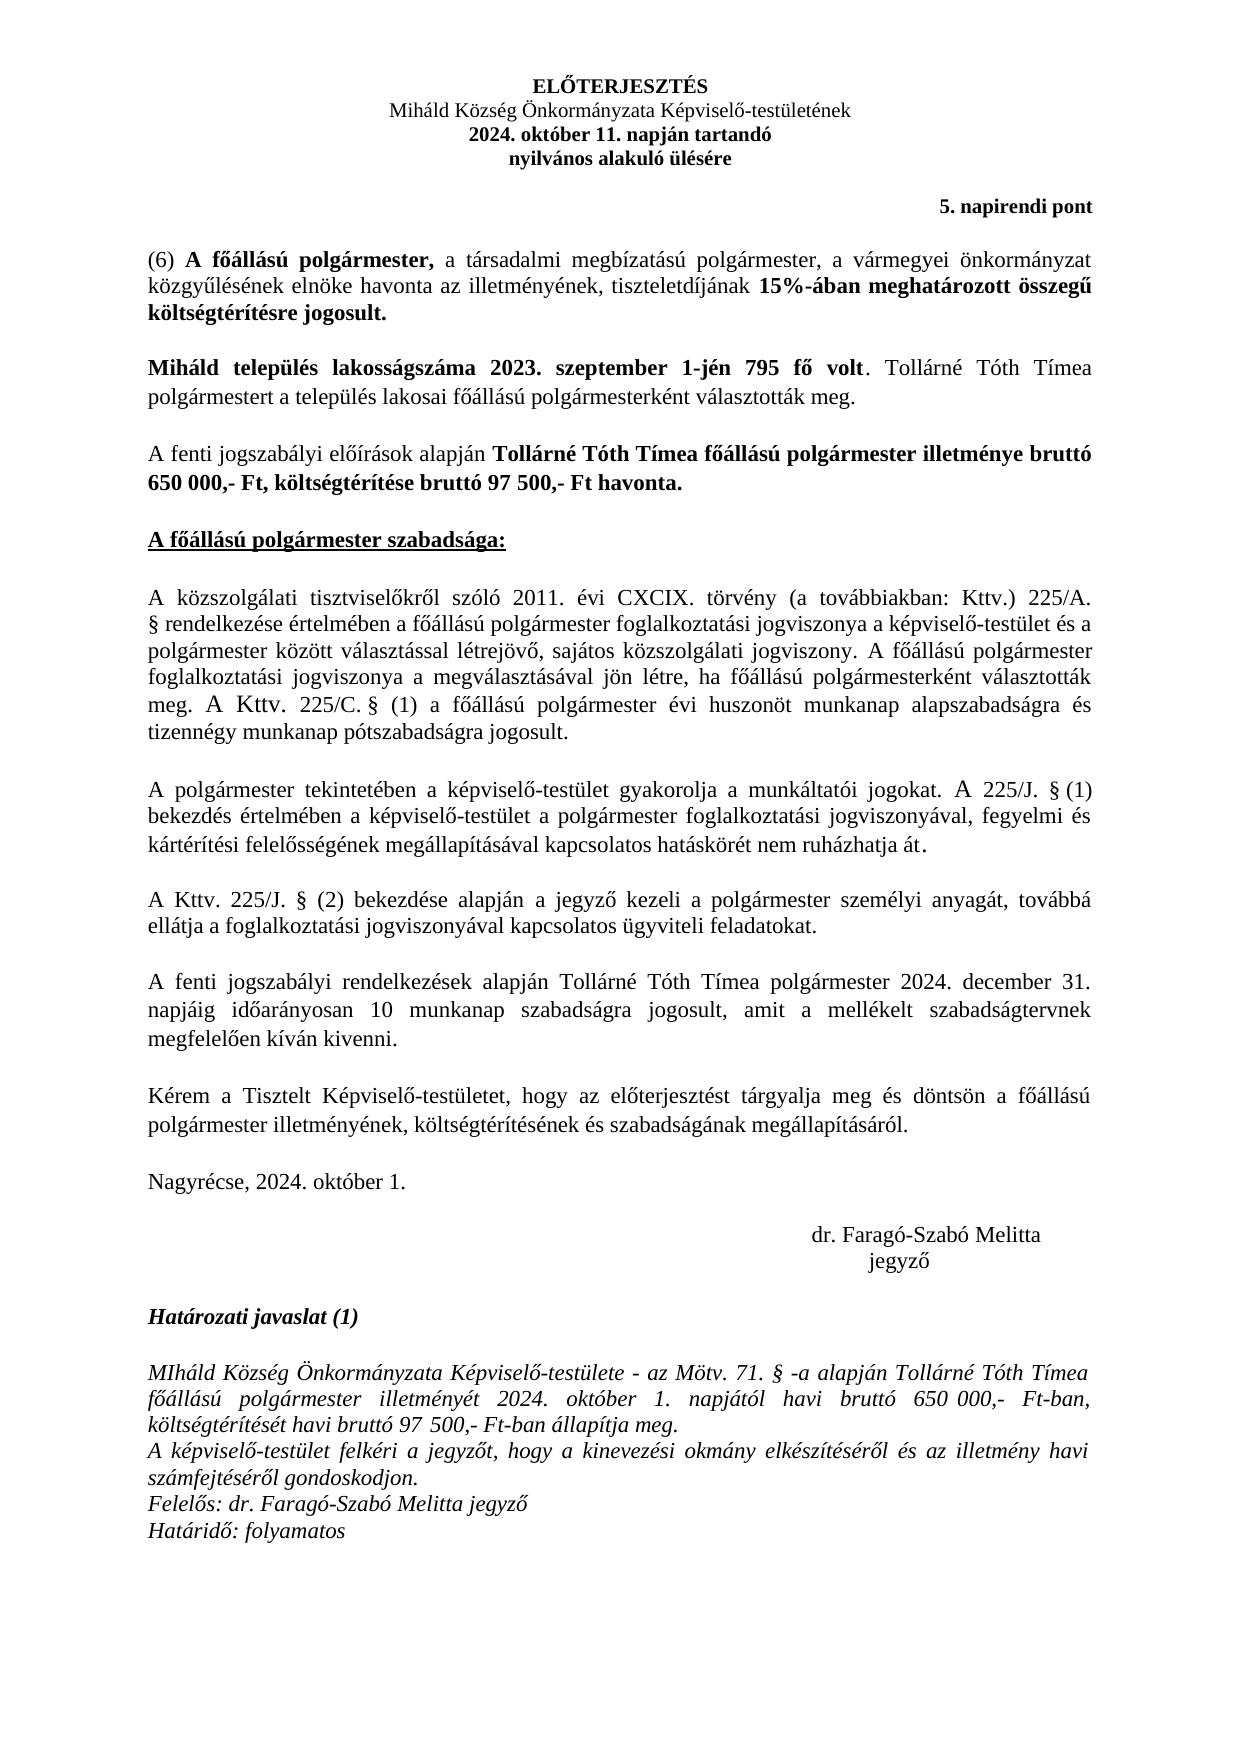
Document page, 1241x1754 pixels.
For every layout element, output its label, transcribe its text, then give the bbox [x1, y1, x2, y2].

text jegyző [148, 1247, 1093, 1274]
text dr. Faragó-Szabó Melitta [148, 1221, 1093, 1247]
text A fenti jogszabályi rendelkezések alapján Tollárné Tóth Tímea polgármester 2024. december 31. napjáig időarányosan 10 munkanap szabadságra jogosult, amit a mellékelt szabadságtervnek megfelelően kíván kivenni. [148, 968, 1093, 1051]
text Határozati javaslat (1) [148, 1303, 1093, 1329]
text A képviselő-testület felkéri a jegyzőt, hogy a kinevezési okmány elkészítéséről és az illetmény havi számfejtéséről gondoskodjon. [148, 1438, 1093, 1490]
text A közszolgálati tisztviselőkről szóló 2011. évi CXCIX. törvény (a továbbiakban: Kttv.) 225/A. § rendelkezése értelmében a főállású polgármester foglalkoztatási jogviszonya a képviselő-testület és a polgármester között választással létrejövő, sajátos közszolgálati jogviszony. A főállású polgármester foglalkoztatási jogviszonya a megválasztásával jön létre, ha főállású polgármesterként választották meg. A Kttv. 225/C. § (1) a főállású polgármester évi huszonöt munkanap alapszabadságra és tizennégy munkanap pótszabadságra jogosult. [148, 584, 1093, 744]
text Nagyrécse, 2024. október 1. [148, 1168, 1093, 1195]
text Felelős: dr. Faragó-Szabó Melitta jegyző [148, 1490, 1093, 1517]
text A fenti jogszabályi előírások alapján Tollárné Tóth Tímea főállású polgármester illetménye bruttó 650 000,- Ft, költségtérítése bruttó 97 500,- Ft havonta. [148, 440, 1093, 495]
text A Kttv. 225/J. § (2) bekezdése alapján a jegyző kezeli a polgármester személyi anyagát, továbbá ellátja a foglalkoztatási jogviszonyával kapcsolatos ügyviteli feladatokat. [148, 886, 1093, 939]
text Kérem a Tisztelt Képviselő-testületet, hogy az előterjesztést tárgyalja meg és döntsön a főállású polgármester illetményének, költségtérítésének és szabadságának megállapításáról. [148, 1082, 1093, 1137]
text Miháld település lakosságszáma 2023. szeptember 1-jén 795 fő volt. Tollárné Tóth Tímea polgármestert a település lakosai főállású polgármesterként választották meg. [148, 354, 1093, 409]
text A polgármester tekintetében a képviselő-testület gyakorolja a munkáltatói jogokat. A 225/J. § (1) bekezdés értelmében a képviselő-testület a polgármester foglalkoztatási jogviszonyával, fegyelmi és kártérítési felelősségének megállapításával kapcsolatos hatáskörét nem ruházhatja át. [148, 774, 1093, 858]
text (6) A főállású polgármester, a társadalmi megbízatású polgármester, a vármegyei önkormányzat közgyűlésének elnöke havonta az illetményének, tiszteletdíjának 15%-ában meghatározott összegű költségtérítésre jogosult. [148, 246, 1093, 325]
text A főállású polgármester szabadsága: [148, 526, 1093, 553]
text Határidő: folyamatos [148, 1517, 1093, 1543]
text MIháld Község Önkormányzata Képviselő-testülete - az Mötv. 71. § -a alapján Tollárné Tóth Tímea főállású polgármester illetményét 2024. október 1. napjától havi bruttó 650 000,- Ft-ban, költségtérítését havi bruttó 97 500,- Ft-ban állapítja meg. [148, 1358, 1093, 1438]
